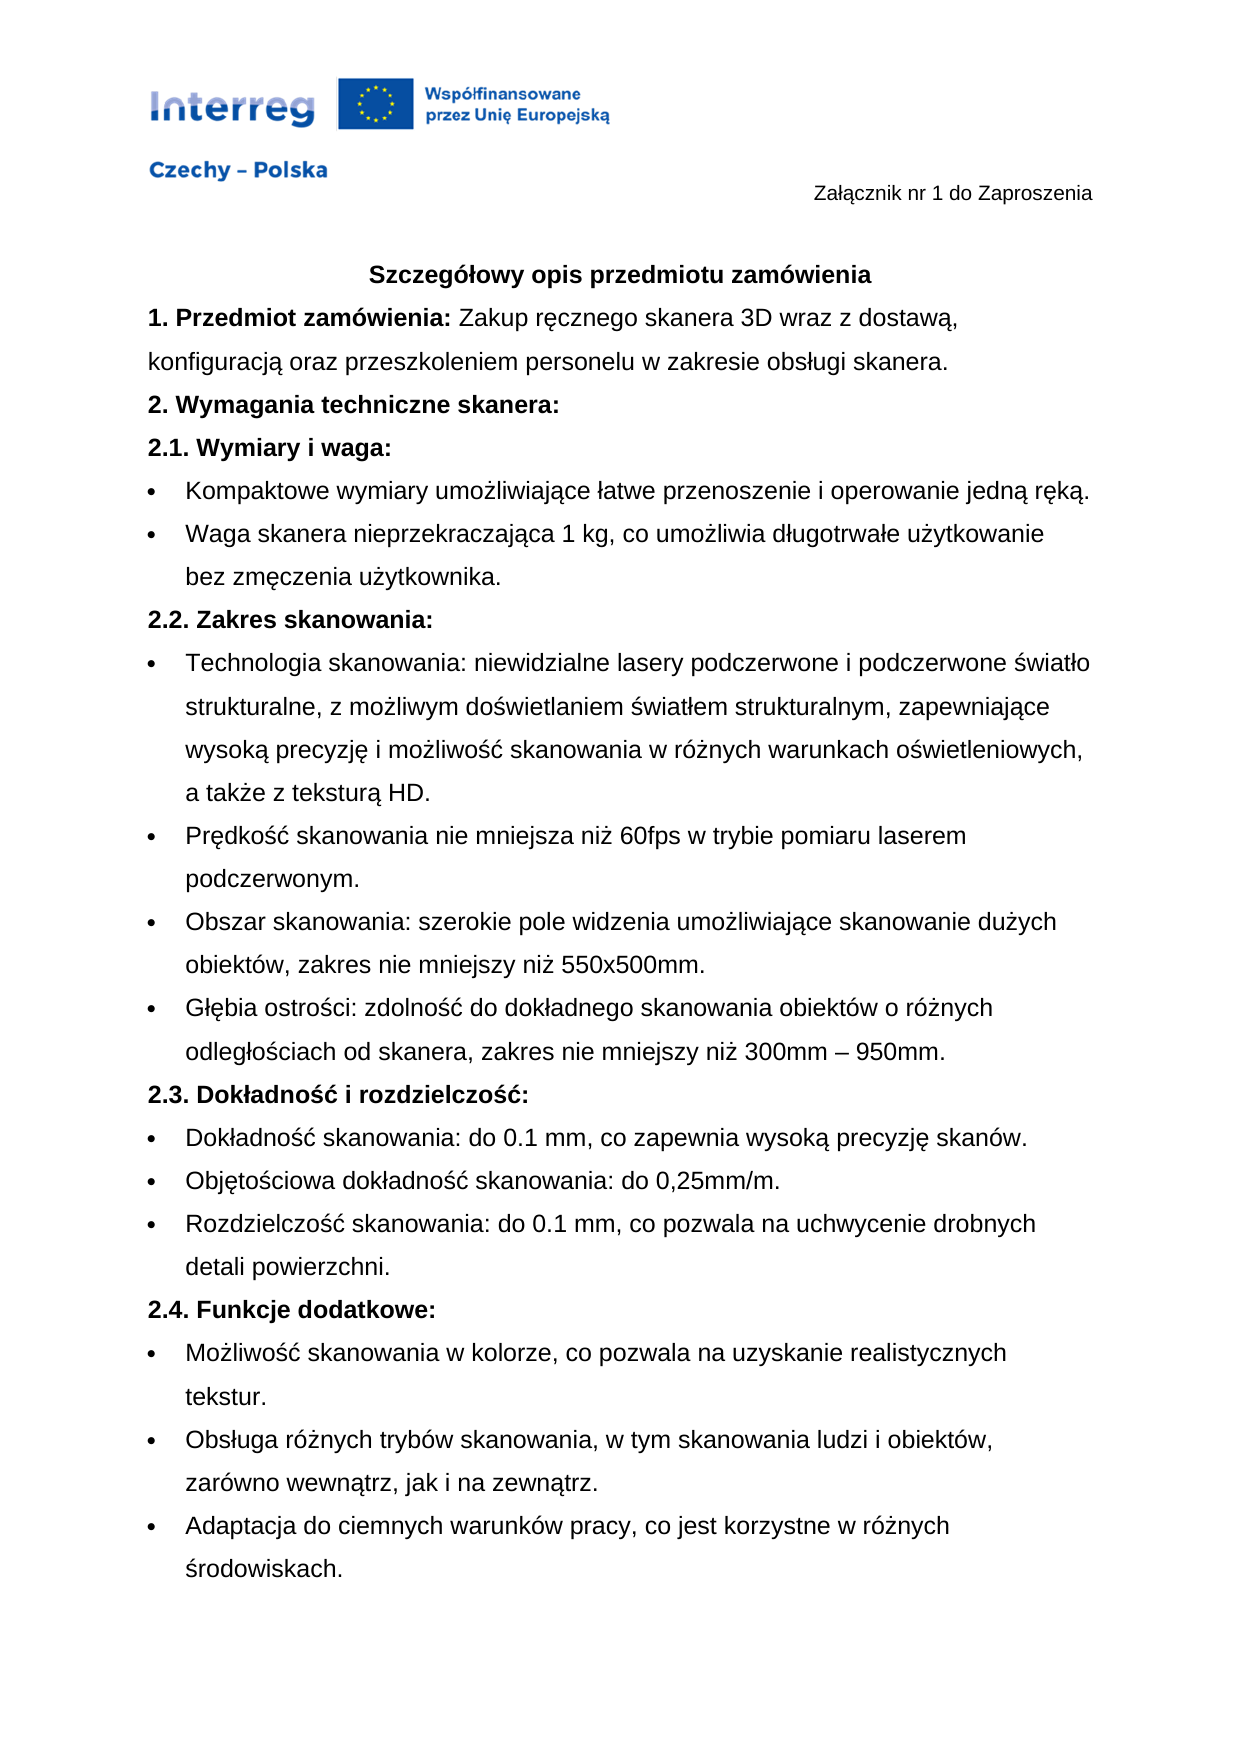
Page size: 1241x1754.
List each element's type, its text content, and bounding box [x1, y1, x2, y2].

text 2.1. Wymiary i waga: [148, 433, 1093, 461]
text 2.3. Dokładność i rozdzielczość: [148, 1079, 1093, 1108]
list Technologia skanowania: niewidzialne lasery podczerwone i podczerwone światło strukturalne, z możliwym doświetlaniem światłem strukturalnym, zapewniające wysoką precyzję i możliwość skanowania w różnych warunkach oświetleniowych, a także z teksturą HD. [148, 648, 1093, 806]
list Waga skanera nieprzekraczająca 1 kg, co umożliwia długotrwałe użytkowanie bez zmęczenia użytkownika. [148, 519, 1093, 591]
text 1. Przedmiot zamówienia: Zakup ręcznego skanera 3D wraz z dostawą, konfiguracją oraz przeszkoleniem personelu w zakresie obsługi skanera. [148, 303, 1093, 375]
list Kompaktowe wymiary umożliwiające łatwe przenoszenie i operowanie jedną ręką. [148, 476, 1093, 504]
list Głębia ostrości: zdolność do dokładnego skanowania obiektów o różnych odległościach od skanera, zakres nie mniejszy niż 300mm – 950mm. [148, 993, 1093, 1065]
list Obsługa różnych trybów skanowania, w tym skanowania ludzi i obiektów, zarówno wewnątrz, jak i na zewnątrz. [148, 1424, 1093, 1496]
list Prędkość skanowania nie mniejsza niż 60fps w trybie pomiaru laserem podczerwonym. [148, 821, 1093, 893]
list Możliwość skanowania w kolorze, co pozwala na uzyskanie realistycznych tekstur. [148, 1338, 1093, 1410]
text Szczegółowy opis przedmiotu zamówienia [148, 260, 1093, 289]
text 2. Wymagania techniczne skanera: [148, 389, 1093, 418]
text 2.4. Funkcje dodatkowe: [148, 1295, 1093, 1324]
list Adaptacja do ciemnych warunków pracy, co jest korzystne w różnych środowiskach. [148, 1511, 1093, 1583]
list Dokładność skanowania: do 0.1 mm, co zapewnia wysoką precyzję skanów. [148, 1123, 1093, 1151]
list Obszar skanowania: szerokie pole widzenia umożliwiające skanowanie dużych obiektów, zakres nie mniejszy niż 550x500mm. [148, 907, 1093, 979]
text 2.2. Zakres skanowania: [148, 605, 1093, 634]
list Objętościowa dokładność skanowania: do 0,25mm/m. [148, 1166, 1093, 1194]
picture [147, 73, 612, 182]
text Załącznik nr 1 do Zaproszenia [148, 181, 1093, 205]
list Rozdzielczość skanowania: do 0.1 mm, co pozwala na uchwycenie drobnych detali powierzchni. [148, 1209, 1093, 1281]
